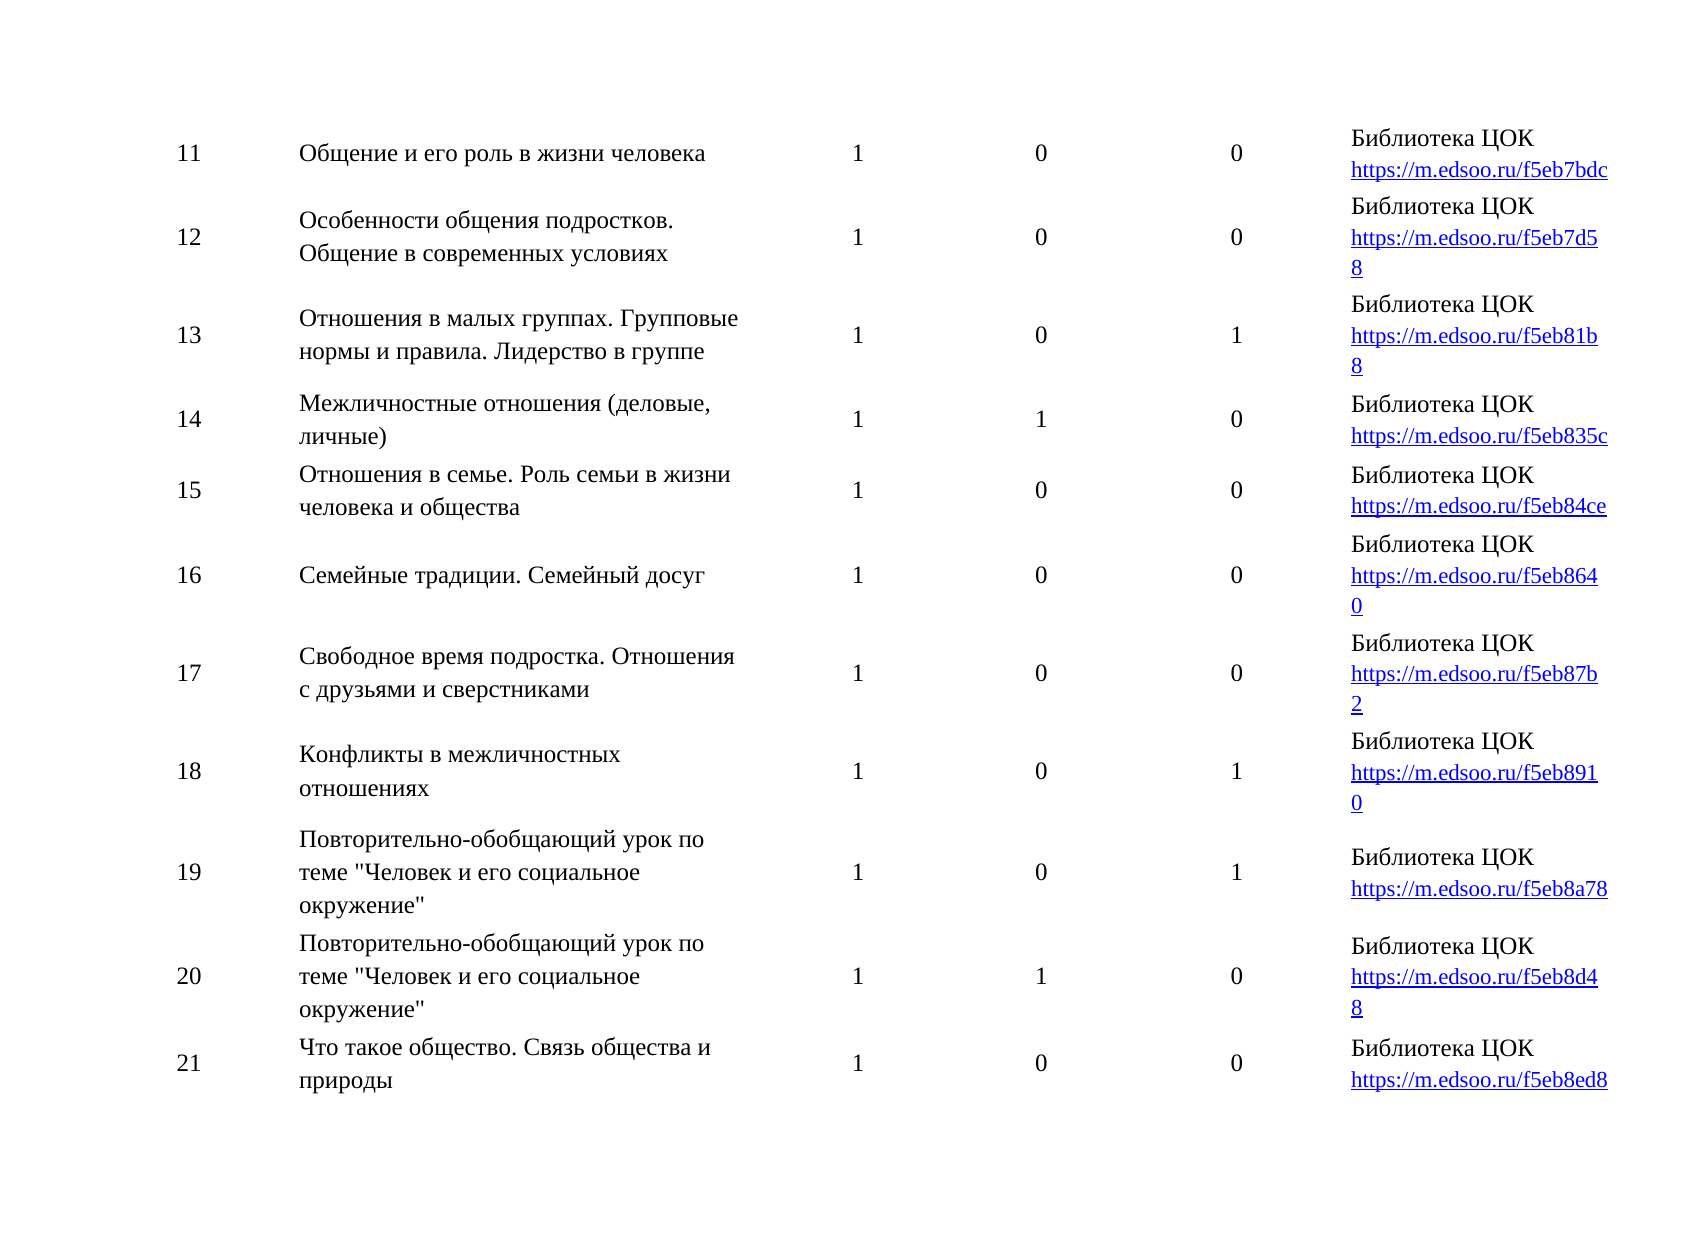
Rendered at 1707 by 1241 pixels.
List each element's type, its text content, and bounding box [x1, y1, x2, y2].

table_cell 13 [166, 284, 274, 383]
table_cell 0 [936, 284, 1127, 383]
table_cell 0 [1128, 1027, 1326, 1097]
table_cell 20 [166, 923, 274, 1027]
table_cell 1 [936, 923, 1127, 1027]
table_cell Повторительно-обобщающий урок по теме "Человек и его социальное окружение" [274, 923, 761, 1027]
table_cell 0 [936, 186, 1127, 284]
table_cell 0 [936, 819, 1127, 923]
table_cell 12 [166, 186, 274, 284]
table_cell 21 [166, 1027, 274, 1097]
table_cell 1 [761, 118, 936, 186]
table_cell 1 [761, 186, 936, 284]
table_cell 1 [761, 454, 936, 524]
table_cell 1 [761, 383, 936, 453]
table_cell Отношения в семье. Роль семьи в жизни человека и общества [274, 454, 761, 524]
table_cell Библиотека ЦОК https://m.edsoo.ru/f5eb84ce [1326, 454, 1621, 524]
table_cell Межличностные отношения (деловые, личные) [274, 383, 761, 453]
table_cell Библиотека ЦОК https://m.edsoo.ru/f5eb8640 [1326, 524, 1621, 622]
table_cell Библиотека ЦОК https://m.edsoo.ru/f5eb87b2 [1326, 623, 1621, 721]
table_cell Библиотека ЦОК https://m.edsoo.ru/f5eb7bdc [1326, 118, 1621, 186]
table_cell 0 [936, 118, 1127, 186]
table_cell 0 [1128, 454, 1326, 524]
table_cell 1 [761, 1027, 936, 1097]
table_cell 1 [761, 623, 936, 721]
table_cell Библиотека ЦОК https://m.edsoo.ru/f5eb7d58 [1326, 186, 1621, 284]
table_cell 1 [1128, 819, 1326, 923]
table_cell Библиотека ЦОК https://m.edsoo.ru/f5eb8d48 [1326, 923, 1621, 1027]
table_cell 18 [166, 721, 274, 819]
table_cell 0 [1128, 923, 1326, 1027]
table_cell Особенности общения подростков. Общение в современных условиях [274, 186, 761, 284]
table_cell 0 [936, 623, 1127, 721]
table_cell 0 [1128, 186, 1326, 284]
table_cell Библиотека ЦОК https://m.edsoo.ru/f5eb81b8 [1326, 284, 1621, 383]
table_cell 16 [166, 524, 274, 622]
table_cell 1 [1128, 284, 1326, 383]
table_cell Отношения в малых группах. Групповые нормы и правила. Лидерство в группе [274, 284, 761, 383]
table_cell Библиотека ЦОК https://m.edsoo.ru/f5eb8a78 [1326, 819, 1621, 923]
table_cell 11 [166, 118, 274, 186]
table_cell Конфликты в межличностных отношениях [274, 721, 761, 819]
table_cell 0 [1128, 524, 1326, 622]
table_cell Библиотека ЦОК https://m.edsoo.ru/f5eb8910 [1326, 721, 1621, 819]
table_cell 0 [1128, 118, 1326, 186]
table_cell Что такое общество. Связь общества и природы [274, 1027, 761, 1097]
table_cell 17 [166, 623, 274, 721]
table_cell 0 [936, 1027, 1127, 1097]
table_cell Свободное время подростка. Отношения с друзьями и сверстниками [274, 623, 761, 721]
table_cell 0 [936, 721, 1127, 819]
table_cell 0 [1128, 623, 1326, 721]
table_cell Повторительно-обобщающий урок по теме "Человек и его социальное окружение" [274, 819, 761, 923]
table_cell 1 [761, 721, 936, 819]
table_cell 1 [1128, 721, 1326, 819]
table_cell 0 [936, 454, 1127, 524]
table_cell Библиотека ЦОК https://m.edsoo.ru/f5eb8ed8 [1326, 1027, 1621, 1097]
table_cell 1 [761, 923, 936, 1027]
table_cell 1 [936, 383, 1127, 453]
table_cell 1 [761, 284, 936, 383]
table_cell 15 [166, 454, 274, 524]
table_cell 19 [166, 819, 274, 923]
table_cell 14 [166, 383, 274, 453]
table_cell 1 [761, 819, 936, 923]
table_cell 0 [1128, 383, 1326, 453]
table_cell 1 [761, 524, 936, 622]
table_cell Библиотека ЦОК https://m.edsoo.ru/f5eb835c [1326, 383, 1621, 453]
table_cell Семейные традиции. Семейный досуг [274, 524, 761, 622]
table_cell 0 [936, 524, 1127, 622]
table_cell Общение и его роль в жизни человека [274, 118, 761, 186]
